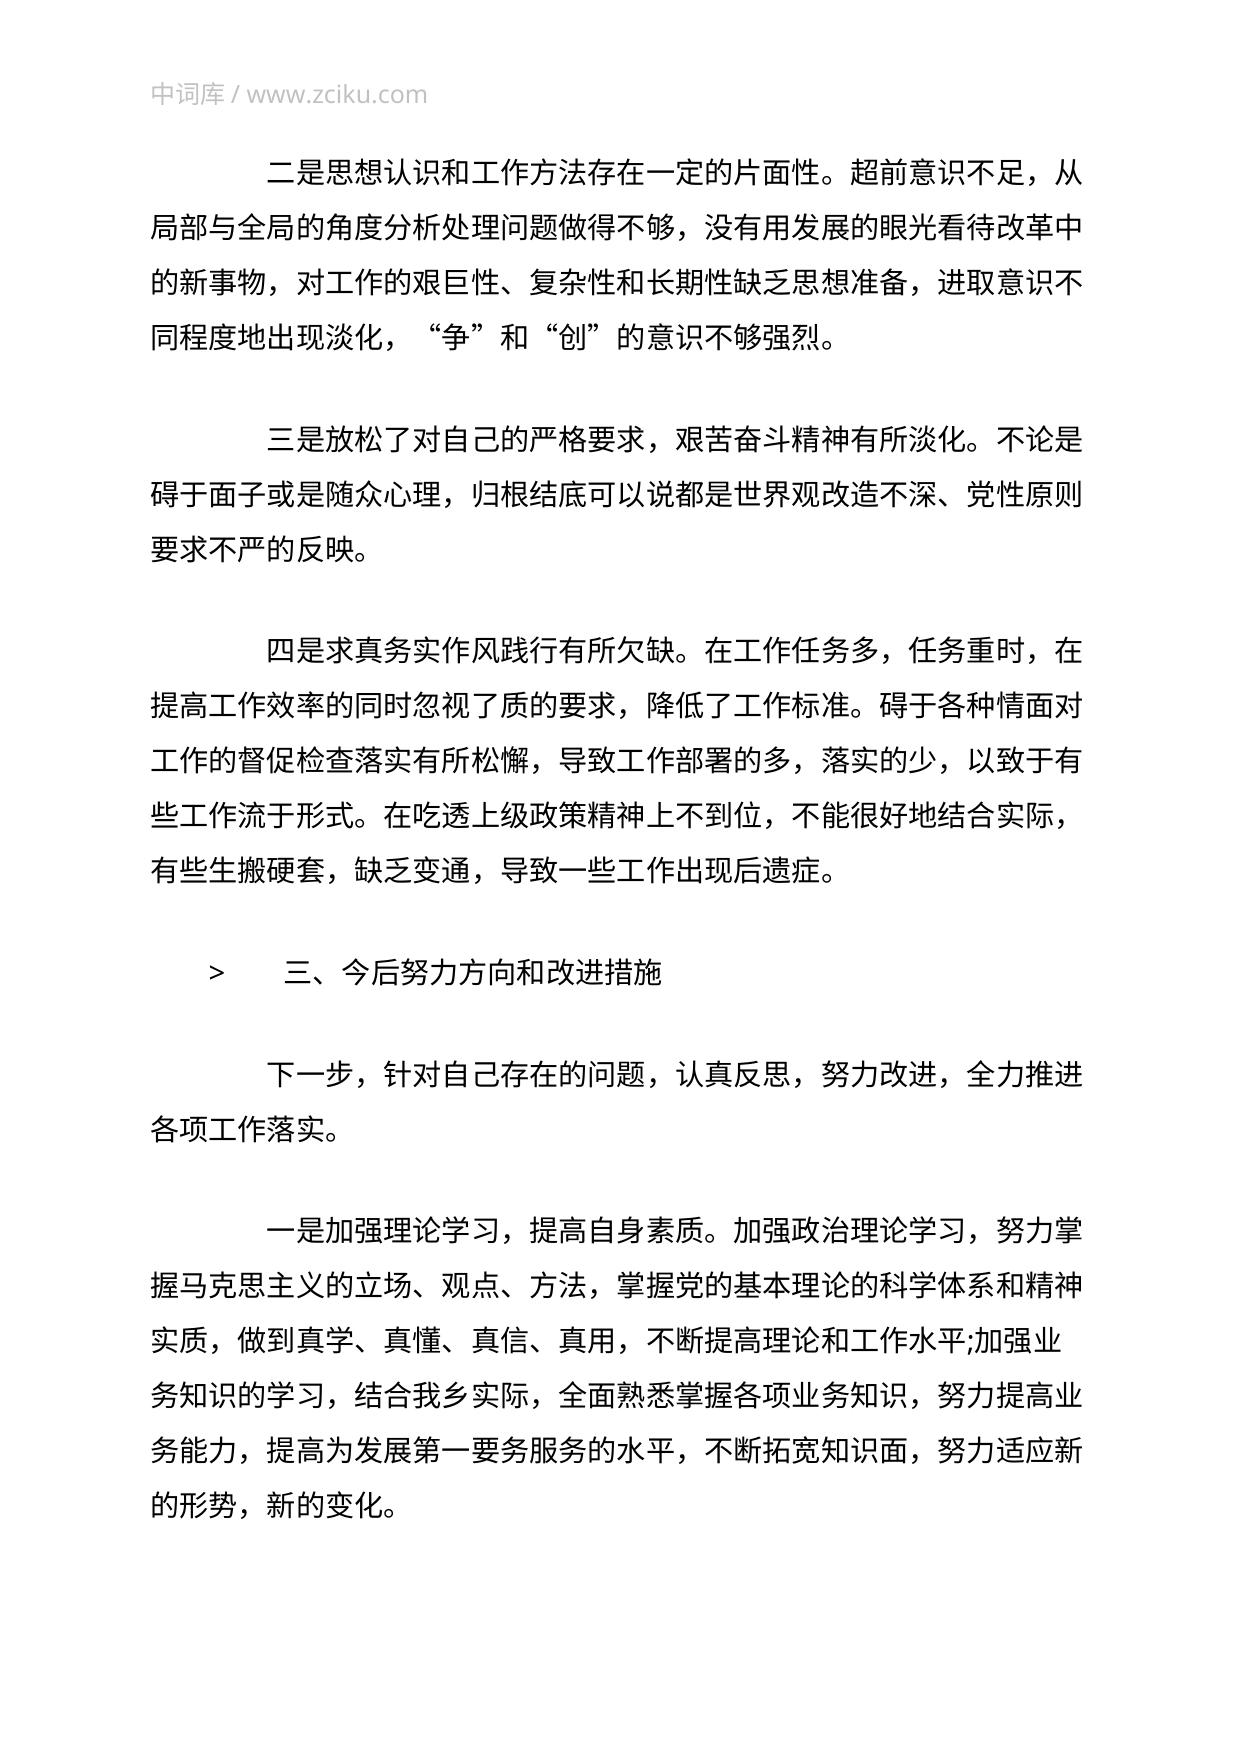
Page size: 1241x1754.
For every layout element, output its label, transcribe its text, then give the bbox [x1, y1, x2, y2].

text > 三、今后努力方向和改进措施 [150, 949, 1090, 992]
text 三是放松了对自己的严格要求，艰苦奋斗精神有所淡化。不论是碍于面子或是随众心理，归根结底可以说都是世界观改造不深、党性原则要求不严的反映。 [150, 416, 1090, 568]
text 下一步，针对自己存在的问题，认真反思，努力改进，全力推进各项工作落实。 [150, 1051, 1090, 1148]
text 四是求真务实作风践行有所欠缺。在工作任务多，任务重时，在提高工作效率的同时忽视了质的要求，降低了工作标准。碍于各种情面对工作的督促检查落实有所松懈，导致工作部署的多，落实的少，以致于有些工作流于形式。在吃透上级政策精神上不到位，不能很好地结合实际，有些生搬硬套，缺乏变通，导致一些工作出现后遗症。 [150, 628, 1090, 890]
text 一是加强理论学习，提高自身素质。加强政治理论学习，努力掌握马克思主义的立场、观点、方法，掌握党的基本理论的科学体系和精神实质，做到真学、真懂、真信、真用，不断提高理论和工作水平;加强业务知识的学习，结合我乡实际，全面熟悉掌握各项业务知识，努力提高业务能力，提高为发展第一要务服务的水平，不断拓宽知识面，努力适应新的形势，新的变化。 [150, 1208, 1090, 1525]
text 二是思想认识和工作方法存在一定的片面性。超前意识不足，从局部与全局的角度分析处理问题做得不够，没有用发展的眼光看待改革中的新事物，对工作的艰巨性、复杂性和长期性缺乏思想准备，进取意识不同程度地出现淡化，“争”和“创”的意识不够强烈。 [150, 150, 1090, 357]
